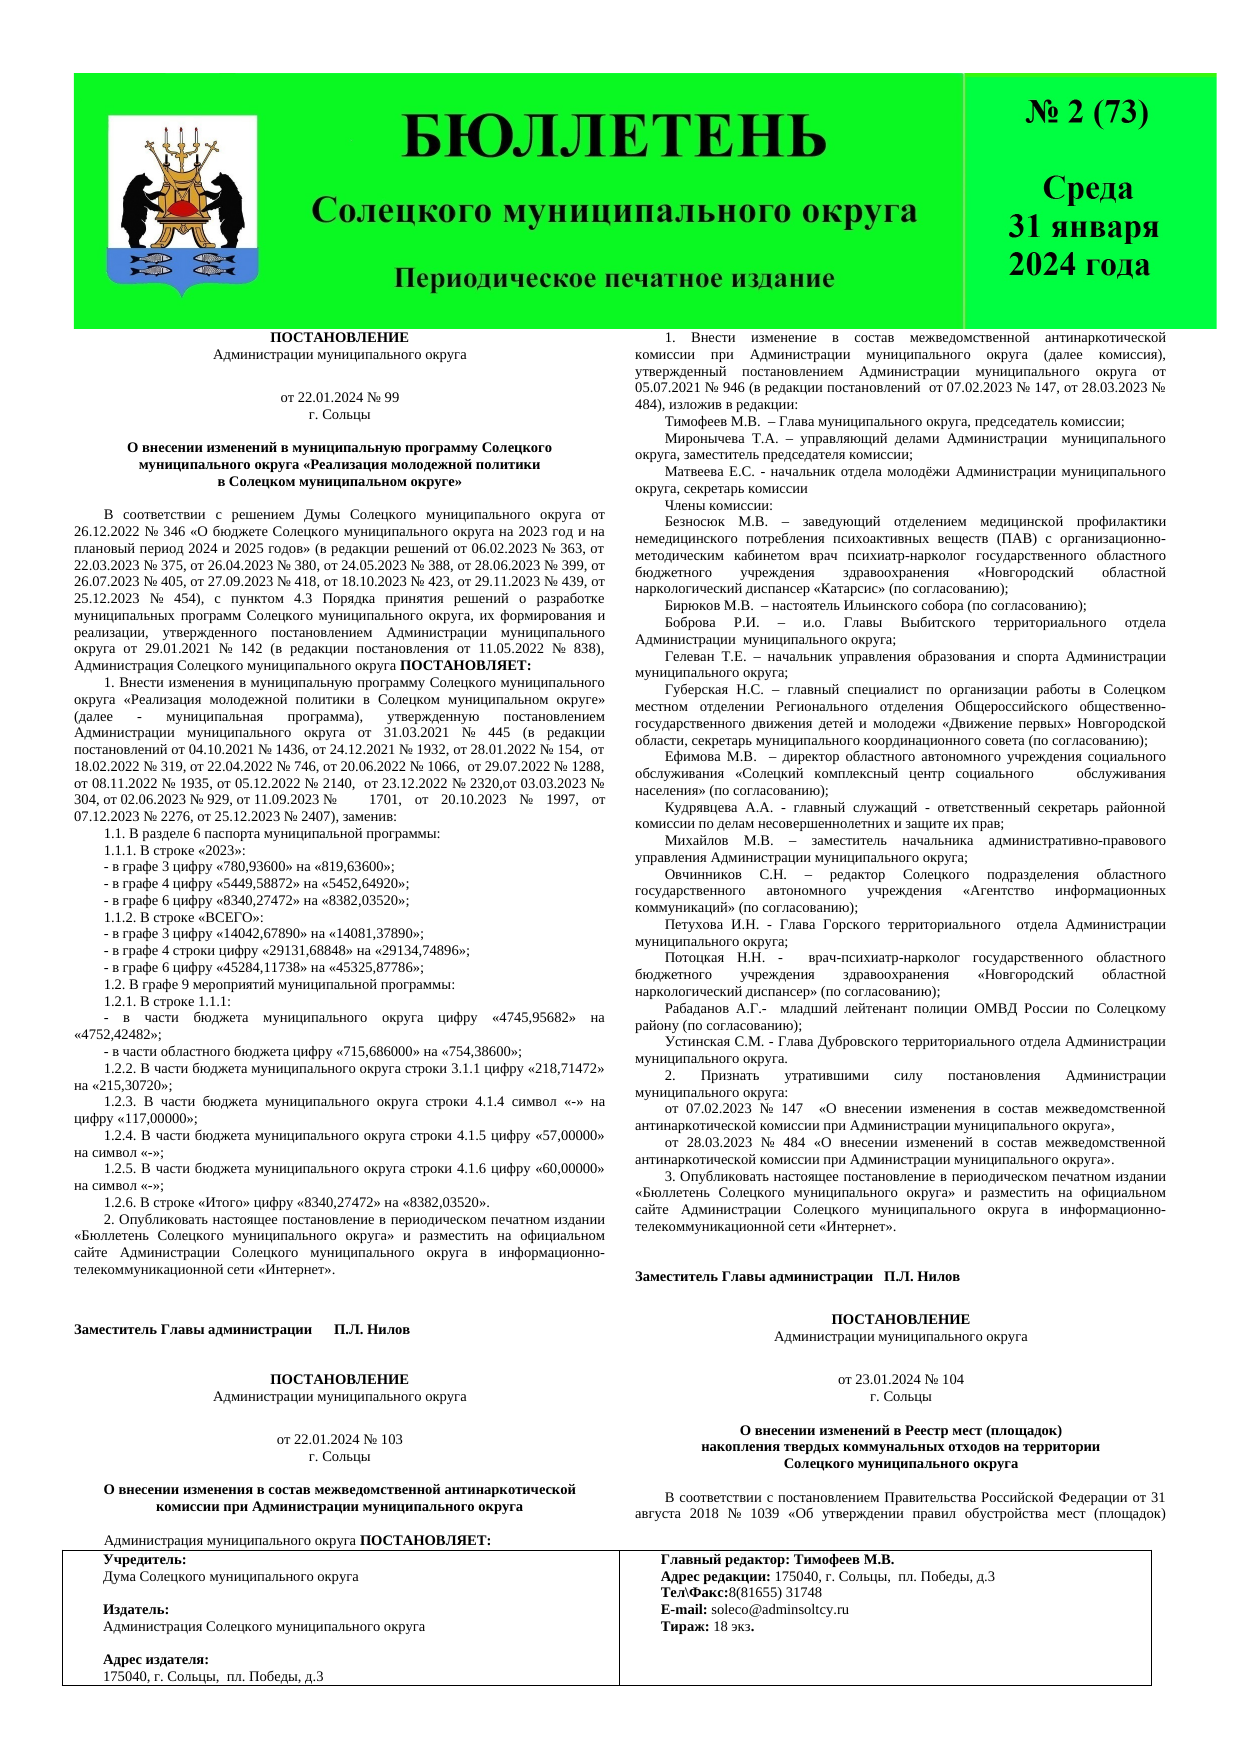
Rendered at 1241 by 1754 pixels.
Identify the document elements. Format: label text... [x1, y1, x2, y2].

text Безносюк М.В. – заведующий отделением медицинской профилактики немедицинского потребления психоактивных веществ (ПАВ) с организационно-методическим кабинетом врач психиатр-нарколог государственного областного бюджетного учреждения здравоохранения «Новгородский областной наркологический диспансер «Катарсис» (по согласованию); [635, 513, 1167, 597]
text от 22.01.2024 № 103 [74, 1431, 605, 1448]
text ПОСТАНОВЛЕНИЕ [74, 329, 605, 346]
text Боброва Р.И. – и.о. Главы Выбитского территориального отдела Администрации муниципального округа; [635, 614, 1167, 647]
text Администрация муниципального округа ПОСТАНОВЛЯЕТ: [74, 1531, 605, 1548]
text от 22.01.2024 № 99 [74, 389, 605, 405]
text накопления твердых коммунальных отходов на территории [635, 1438, 1167, 1455]
text Члены комиссии: [635, 496, 1167, 513]
text Солецкого муниципального округа [635, 1455, 1167, 1472]
text Бирюков М.В. – настоятель Ильинского собора (по согласованию); [635, 597, 1167, 614]
text г. Сольцы [74, 405, 605, 422]
text - в части бюджета муниципального округа цифру «4745,95682» на «4752,42482»; [74, 1009, 605, 1043]
text - в графе 6 цифру «45284,11738» на «45325,87786»; [74, 959, 605, 976]
text от 07.02.2023 № 147 «О внесении изменения в состав межведомственной антинаркотической комиссии при Администрации муниципального округа», [635, 1100, 1167, 1134]
text от 23.01.2024 № 104 [635, 1371, 1167, 1388]
text 3. Опубликовать настоящее постановление в периодическом печатном издании «Бюллетень Солецкого муниципального округа» и разместить на официальном сайте Администрации Солецкого муниципального округа в информационно-телекоммуникационной сети «Интернет». [635, 1167, 1167, 1234]
text Заместитель Главы администрации П.Л. Нилов [74, 1321, 605, 1337]
text Ефимова М.В. – директор областного автономного учреждения социального обслуживания «Солецкий комплексный центр социального обслуживания населения» (по согласованию); [635, 748, 1167, 798]
text ПОСТАНОВЛЕНИЕ [74, 1371, 605, 1388]
text 1.1.2. В строке «ВСЕГО»: [74, 908, 605, 925]
picture [73, 73, 1217, 329]
text Губерская Н.С. – главный специалист по организации работы в Солецком местном отделении Регионального отделения Общероссийского общественно-государственного движения детей и молодежи «Движение первых» Новгородской области, секретарь муниципального координационного совета (по согласованию); [635, 681, 1167, 748]
text 1.2.6. В строке «Итого» цифру «8340,27472» на «8382,03520». [74, 1194, 605, 1210]
text Овчинников С.Н. – редактор Солецкого подразделения областного государственного автономного учреждения «Агентство информационных коммуникаций» (по согласованию); [635, 865, 1167, 916]
text 1.2.5. В части бюджета муниципального округа строки 4.1.6 цифру «60,00000» на символ «-»; [74, 1160, 605, 1194]
text Администрации муниципального округа [635, 1328, 1167, 1344]
text Гелеван Т.Е. – начальник управления образования и спорта Администрации муниципального округа; [635, 647, 1167, 681]
text О внесении изменения в состав межведомственной антинаркотической комиссии при Администрации муниципального округа [74, 1481, 605, 1515]
text - в графе 4 строки цифру «29131,68848» на «29134,74896»; [74, 942, 605, 959]
text - в графе 3 цифру «14042,67890» на «14081,37890»; [74, 925, 605, 942]
text 1.2.2. В части бюджета муниципального округа строки 3.1.1 цифру «218,71472» на «215,30720»; [74, 1059, 605, 1093]
text Рабаданов А.Г.- младший лейтенант полиции ОМВД России по Солецкому району (по согласованию); [635, 999, 1167, 1033]
text Администрации муниципального округа [74, 346, 605, 362]
text - в графе 4 цифру «5449,58872» на «5452,64920»; [74, 875, 605, 892]
table_header Учредитель: Дума Солецкого муниципального округа Издатель: Администрация Солецкого муниципального округа Адрес издателя: 175040, г. Сольцы, пл. Победы, д.3 [63, 1551, 619, 1685]
text 2. Опубликовать настоящее постановление в периодическом печатном издании «Бюллетень Солецкого муниципального округа» и разместить на официальном сайте Администрации Солецкого муниципального округа в информационно-телекоммуникационной сети «Интернет». [74, 1210, 605, 1277]
text 1.2.1. В строке 1.1.1: [74, 992, 605, 1009]
text 1.2.4. В части бюджета муниципального округа строки 4.1.5 цифру «57,00000» на символ «-»; [74, 1127, 605, 1160]
text Петухова И.Н. - Глава Горского территориального отдела Администрации муниципального округа; [635, 916, 1167, 949]
text Миронычева Т.А. – управляющий делами Администрации муниципального округа, заместитель председателя комиссии; [635, 429, 1167, 463]
text Потоцкая Н.Н. - врач-психиатр-нарколог государственного областного бюджетного учреждения здравоохранения «Новгородский областной наркологический диспансер» (по согласованию); [635, 949, 1167, 999]
text - в части областного бюджета цифру «715,686000» на «754,38600»; [74, 1043, 605, 1059]
text 1.1. В разделе 6 паспорта муниципальной программы: [74, 825, 605, 841]
text Кудрявцева А.А. - главный служащий - ответственный секретарь районной комиссии по делам несовершеннолетних и защите их прав; [635, 798, 1167, 832]
text 1. Внести изменение в состав межведомственной антинаркотической комиссии при Администрации муниципального округа (далее комиссия), утвержденный постановлением Администрации муниципального округа от 05.07.2021 № 946 (в редакции постановлений от 07.02.2023 № 147, от 28.03.2023 № 484), изложив в редакции: [635, 329, 1167, 413]
text г. Сольцы [635, 1388, 1167, 1404]
text 2. Признать утратившими силу постановления Администрации муниципального округа: [635, 1067, 1167, 1100]
text г. Сольцы [74, 1448, 605, 1464]
text от 28.03.2023 № 484 «О внесении изменений в состав межведомственной антинаркотической комиссии при Администрации муниципального округа». [635, 1134, 1167, 1167]
text - в графе 6 цифру «8340,27472» на «8382,03520»; [74, 892, 605, 908]
text О внесении изменений в муниципальную программу Солецкого муниципального округа «Реализация молодежной политики [74, 439, 605, 472]
text ПОСТАНОВЛЕНИЕ [635, 1311, 1167, 1328]
text 1.2. В графе 9 мероприятий муниципальной программы: [74, 976, 605, 992]
text в Солецком муниципальном округе» [74, 472, 605, 489]
text - в графе 3 цифру «780,93600» на «819,63600»; [74, 858, 605, 875]
text О внесении изменений в Реестр мест (площадок) [635, 1421, 1167, 1438]
text Матвеева Е.С. - начальник отдела молодёжи Администрации муниципального округа, секретарь комиссии [635, 463, 1167, 496]
text В соответствии с решением Думы Солецкого муниципального округа от 26.12.2022 № 346 «О бюджете Солецкого муниципального округа на 2023 год и на плановый период 2024 и 2025 годов» (в редакции решений от 06.02.2023 № 363, от 22.03.2023 № 375, от 26.04.2023 № 380, от 24.05.2023 № 388, от 28.06.2023 № 399, от 26.07.2023 № 405, от 27.09.2023 № 418, от 18.10.2023 № 423, от 29.11.2023 № 439, от 25.12.2023 № 454), с пунктом 4.3 Порядка принятия решений о разработке муниципальных программ Солецкого муниципального округа, их формирования и реализации, утвержденного постановлением Администрации муниципального округа от 29.01.2021 № 142 (в редакции постановления от 11.05.2022 № 838), Администрация Солецкого муниципального округа ПОСТАНОВЛЯЕТ: [74, 506, 605, 674]
text 1. Внести изменения в муниципальную программу Солецкого муниципального округа «Реализация молодежной политики в Солецком муниципальном округе» (далее - муниципальная программа), утвержденную постановлением Администрации муниципального округа от 31.03.2021 № 445 (в редакции постановлений от 04.10.2021 № 1436, от 24.12.2021 № 1932, от 28.01.2022 № 154, от 18.02.2022 № 319, от 22.04.2022 № 746, от 20.06.2022 № 1066, от 29.07.2022 № 1288, от 08.11.2022 № 1935, от 05.12.2022 № 2140, от 23.12.2022 № 2320,от 03.03.2023 № 304, от 02.06.2023 № 929, от 11.09.2023 № 1701, от 20.10.2023 № 1997, от 07.12.2023 № 2276, от 25.12.2023 № 2407), заменив: [74, 674, 605, 825]
text Тимофеев М.В. – Глава муниципального округа, председатель комиссии; [635, 413, 1167, 429]
text 1.2.3. В части бюджета муниципального округа строки 4.1.4 символ «-» на цифру «117,00000»; [74, 1093, 605, 1127]
text Устинская С.М. - Глава Дубровского территориального отдела Администрации муниципального округа. [635, 1033, 1167, 1067]
text Заместитель Главы администрации П.Л. Нилов [635, 1268, 1167, 1285]
text 1.1.1. В строке «2023»: [74, 841, 605, 858]
text Администрации муниципального округа [74, 1388, 605, 1404]
table_header Главный редактор: Тимофеев М.В. Адрес редакции: 175040, г. Сольцы, пл. Победы, д.3 Тел\Факс:8(81655) 31748 E-mail: soleco@adminsoltcy.ru Тираж: 18 экз. [620, 1551, 1151, 1685]
text Михайлов М.В. – заместитель начальника административно-правового управления Администрации муниципального округа; [635, 832, 1167, 865]
